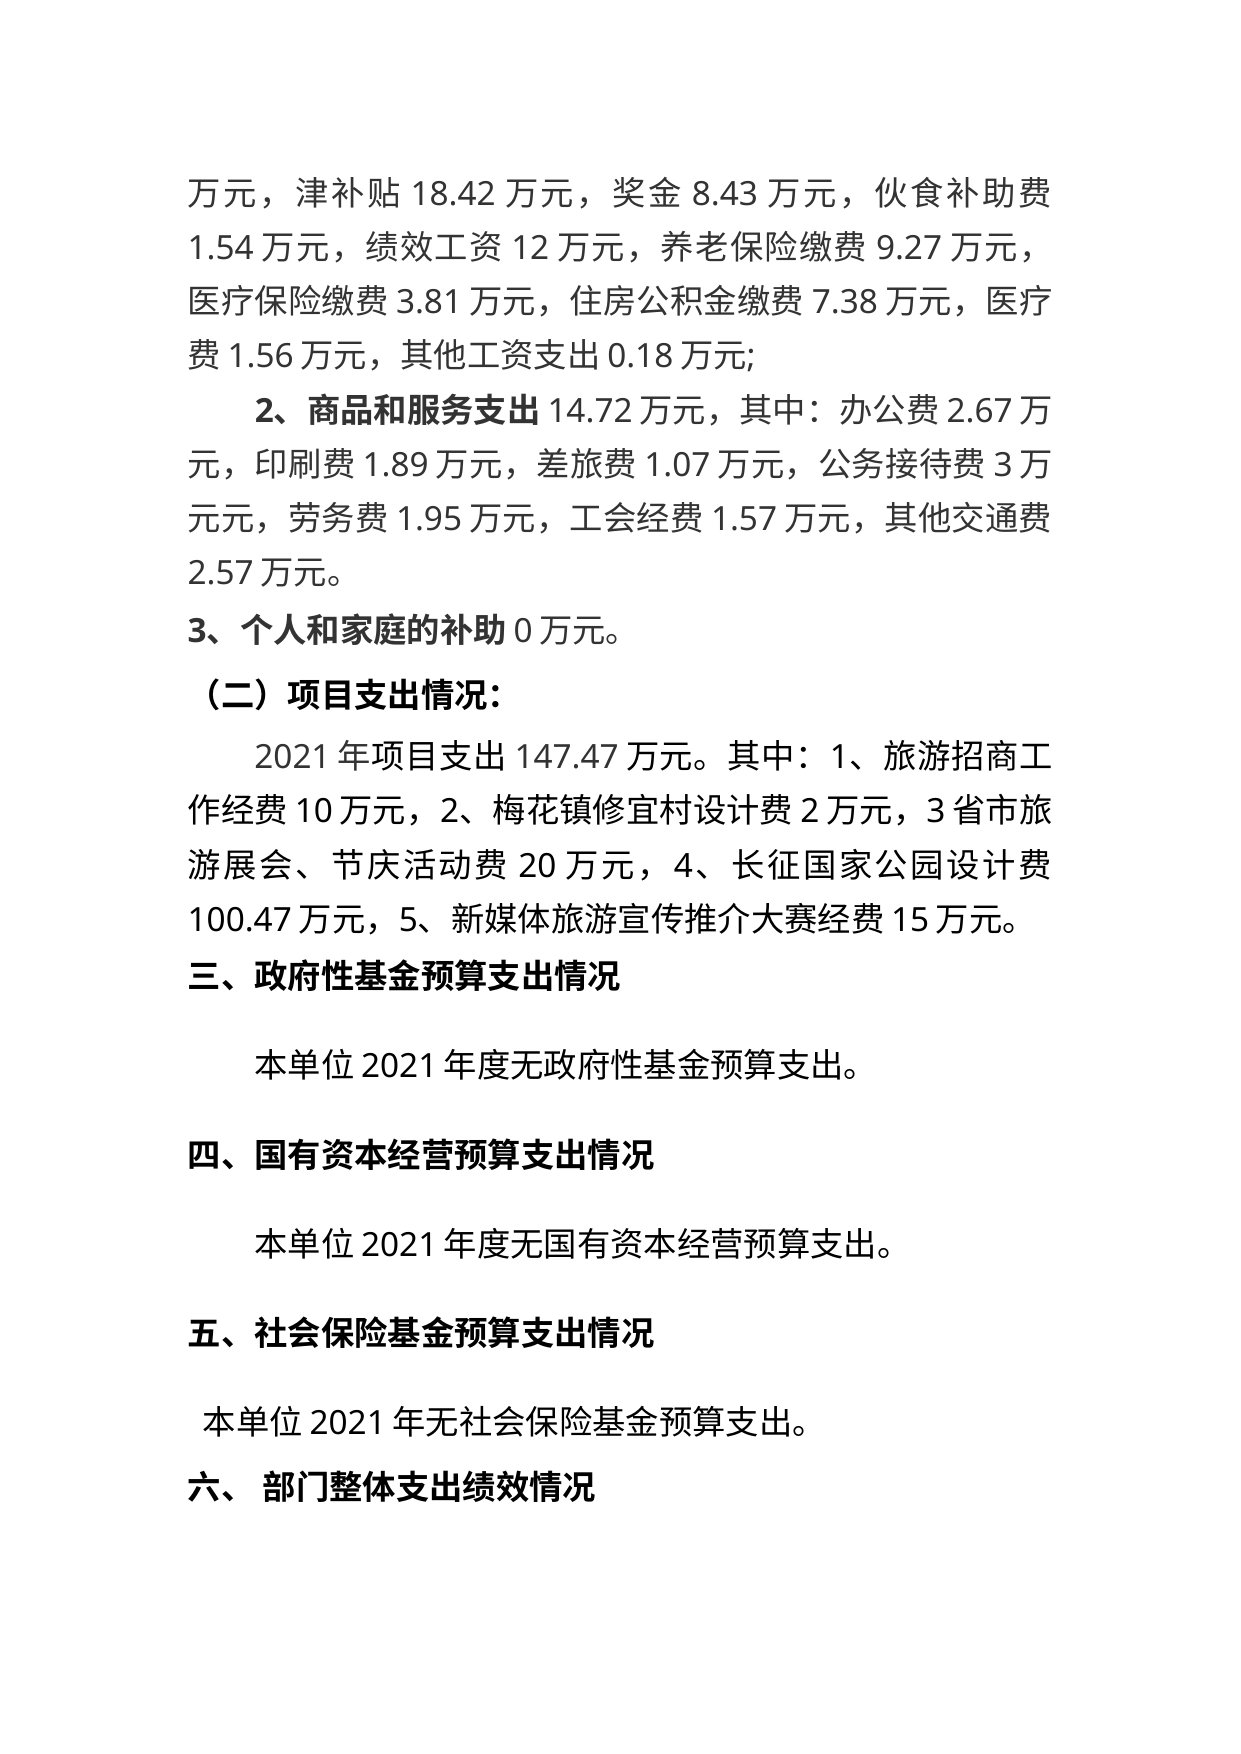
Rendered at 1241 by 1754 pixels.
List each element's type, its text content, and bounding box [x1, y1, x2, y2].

list 2021年项目支出147.47万元。其中：1、旅游招商工作经费10万元，2、梅花镇修宜村设计费2万元，3省市旅游展会、节庆活动费20万元，4、长征国家公园设计费100.47万元，5、新媒体旅游宣传推介大赛经费15万元。 [187, 725, 1053, 942]
text 四、国有资本经营预算支出情况 [187, 1120, 1053, 1185]
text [187, 162, 1053, 379]
text 五、社会保险基金预算支出情况 [187, 1298, 1053, 1363]
text 本单位2021年度无政府性基金预算支出。 [187, 1031, 1053, 1096]
text （二）项目支出情况： [187, 660, 1053, 725]
text 本单位2021年度无国有资本经营预算支出。 [187, 1209, 1053, 1274]
text 2、商品和服务支出14.72万元，其中：办公费2.67万元，印刷费1.89万元，差旅费1.07万元，公务接待费3万元元，劳务费1.95万元，工会经费1.57万元，其他交通费2.57万元。 [187, 379, 1053, 595]
list 部门整体支出绩效情况 [187, 1452, 1053, 1517]
text 本单位2021年无社会保险基金预算支出。 [187, 1387, 1053, 1452]
text 3、个人和家庭的补助0万元。 [187, 595, 1053, 660]
text 三、政府性基金预算支出情况 [187, 942, 1053, 1007]
